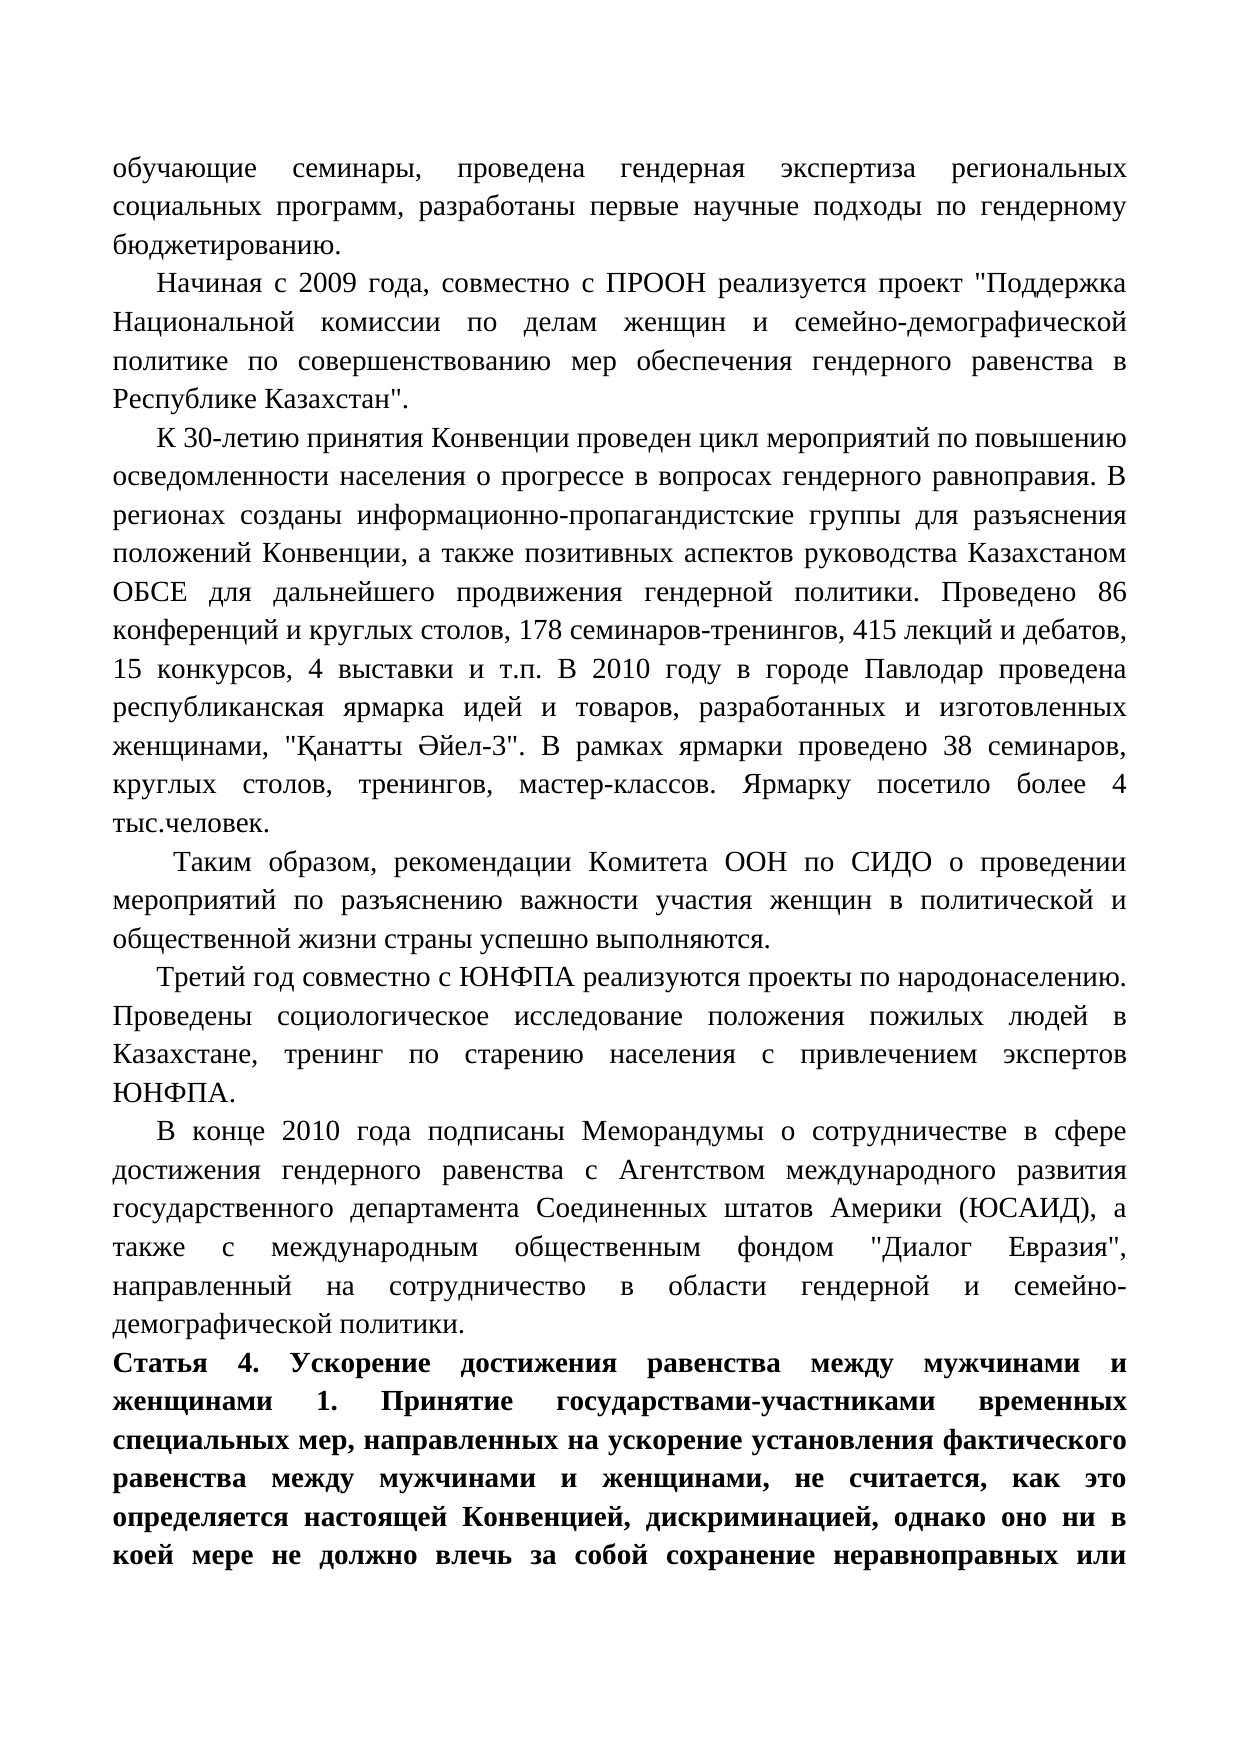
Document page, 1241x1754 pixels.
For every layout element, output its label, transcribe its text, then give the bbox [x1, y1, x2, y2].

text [112, 150, 1128, 261]
text Таким образом, рекомендации Комитета ООН по СИДО о проведении мероприятий по разъяснению важности участия женщин в политической и общественной жизни страны успешно выполняются. [112, 844, 1128, 954]
text Третий год совместно с ЮНФПА реализуются проекты по народонаселению. Проведены социологическое исследование положения пожилых людей в Казахстане, тренинг по старению населения с привлечением экспертов ЮНФПА. [112, 959, 1128, 1108]
text В конце 2010 года подписаны Меморандумы о сотрудничестве в сфере достижения гендерного равенства с Агентством международного развития государственного департамента Соединенных штатов Америки (ЮСАИД), а также с международным общественным фондом "Диалог Евразия", направленный на сотрудничество в области гендерной и семейно-демографической политики. [112, 1113, 1128, 1340]
text Начиная с 2009 года, совместно с ПРООН реализуется проект "Поддержка Национальной комиссии по делам женщин и семейно-демографической политике по совершенствованию мер обеспечения гендерного равенства в Республике Казахстан". [112, 266, 1128, 415]
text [112, 1345, 1128, 1571]
text К 30-летию принятия Конвенции проведен цикл мероприятий по повышению осведомленности населения о прогрессе в вопросах гендерного равноправия. В регионах созданы информационно-пропагандистские группы для разъяснения положений Конвенции, а также позитивных аспектов руководства Казахстаном ОБСЕ для дальнейшего продвижения гендерной политики. Проведено 86 конференций и круглых столов, 178 семинаров-тренингов, 415 лекций и дебатов, 15 конкурсов, 4 выставки и т.п. В 2010 году в городе Павлодар проведена республиканская ярмарка идей и товаров, разработанных и изготовленных женщинами, "Қанатты Әйел-3". В рамках ярмарки проведено 38 семинаров, круглых столов, тренингов, мастер-классов. Ярмарку посетило более 4 тыс.человек. [112, 420, 1128, 839]
